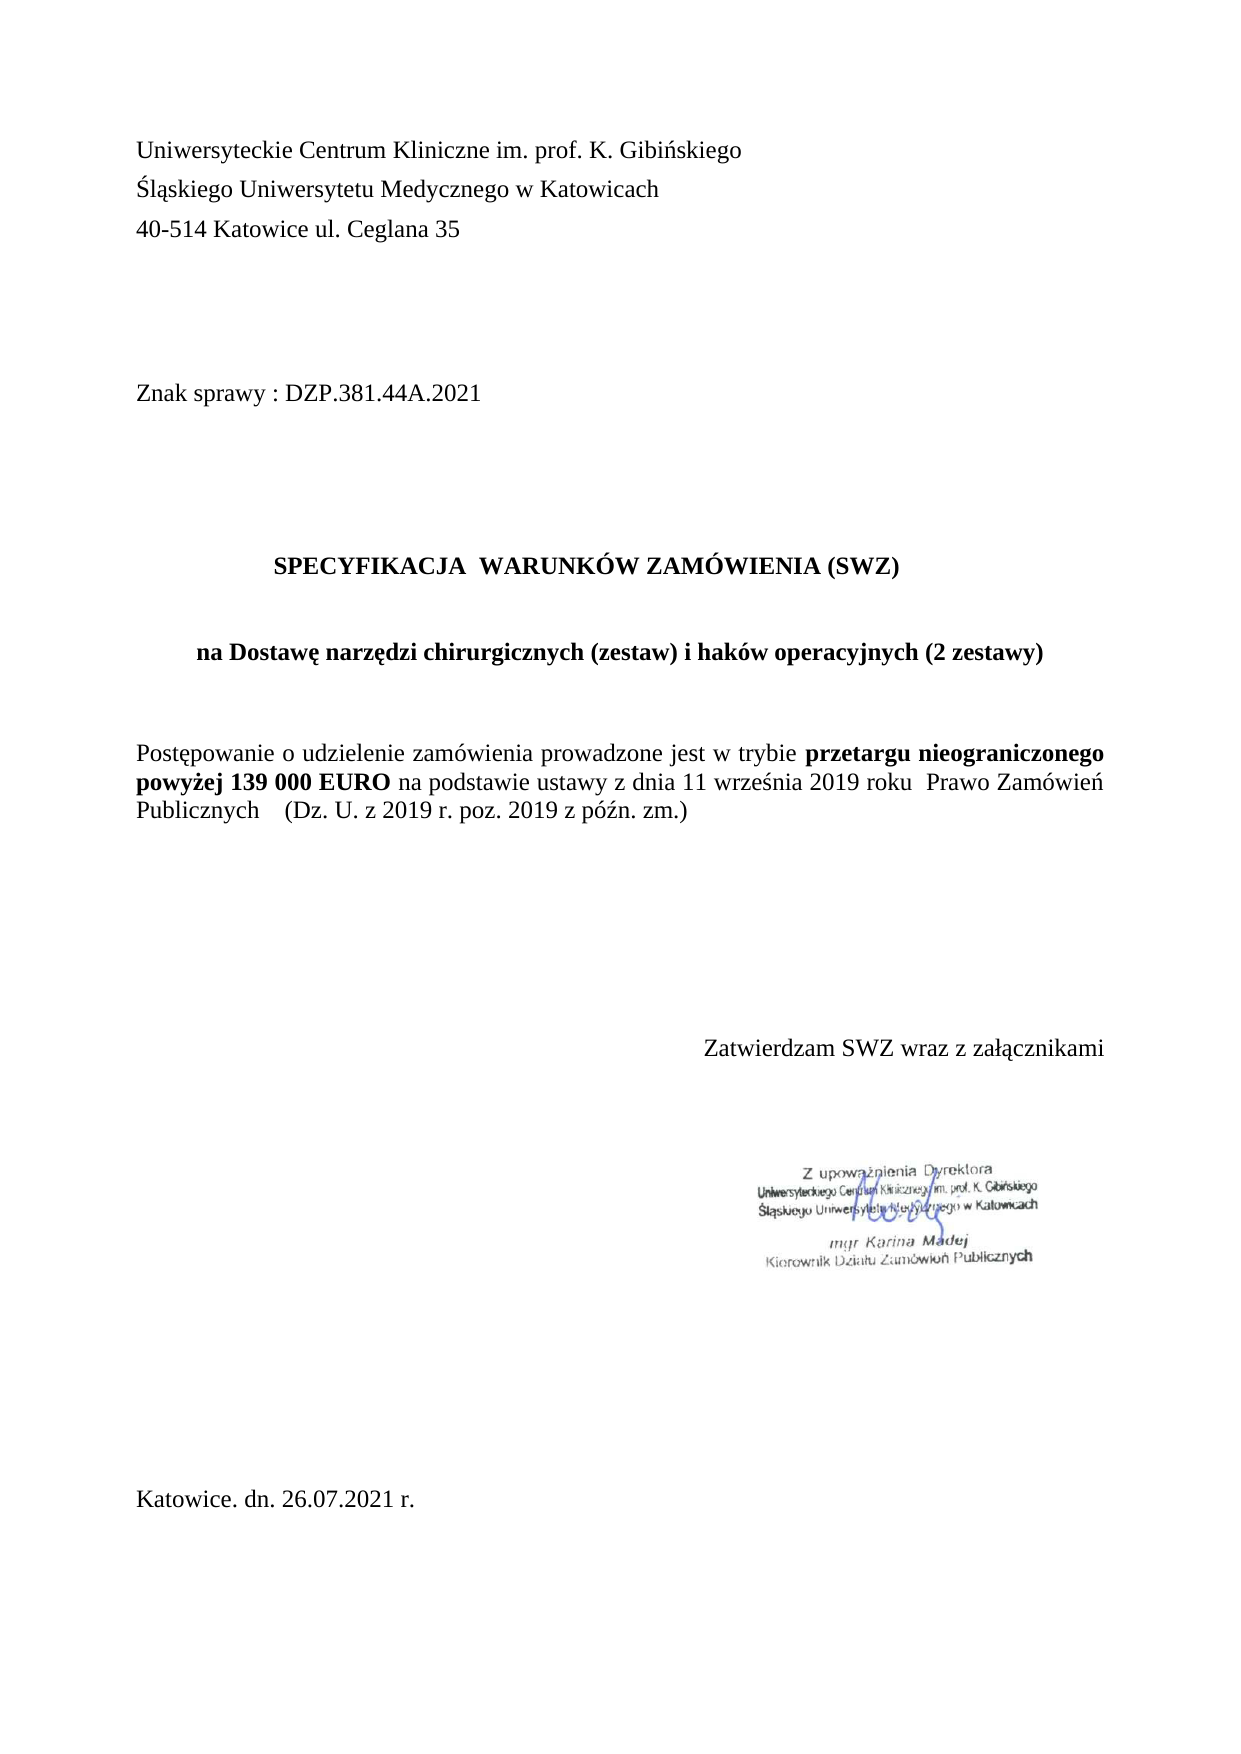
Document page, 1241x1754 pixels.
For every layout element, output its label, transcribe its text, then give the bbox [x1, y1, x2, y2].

text Śląskiego Uniwersytetu Medycznego w Katowicach [136, 174, 1104, 203]
text na Dostawę narzędzi chirurgicznych (zestaw) i haków operacyjnych (2 zestawy) [136, 637, 1104, 666]
text SPECYFIKACJA WARUNKÓW ZAMÓWIENIA (SWZ) [136, 551, 1104, 580]
text Katowice. dn. 26.07.2021 r. [136, 1484, 1104, 1513]
text 40-514 Katowice ul. Ceglana 35 [136, 214, 1104, 242]
text Uniwersyteckie Centrum Kliniczne im. prof. K. Gibińskiego [136, 135, 1104, 164]
text Zatwierdzam SWZ wraz z załącznikami [136, 1033, 1104, 1062]
text Postępowanie o udzielenie zamówienia prowadzone jest w trybie przetargu nieograniczonego powyżej 139 000 EURO na podstawie ustawy z dnia 11 września 2019 roku Prawo Zamówień Publicznych (Dz. U. z 2019 r. poz. 2019 z późn. zm.) [136, 738, 1104, 824]
text Znak sprawy : DZP.381.44A.2021 [136, 378, 1104, 407]
